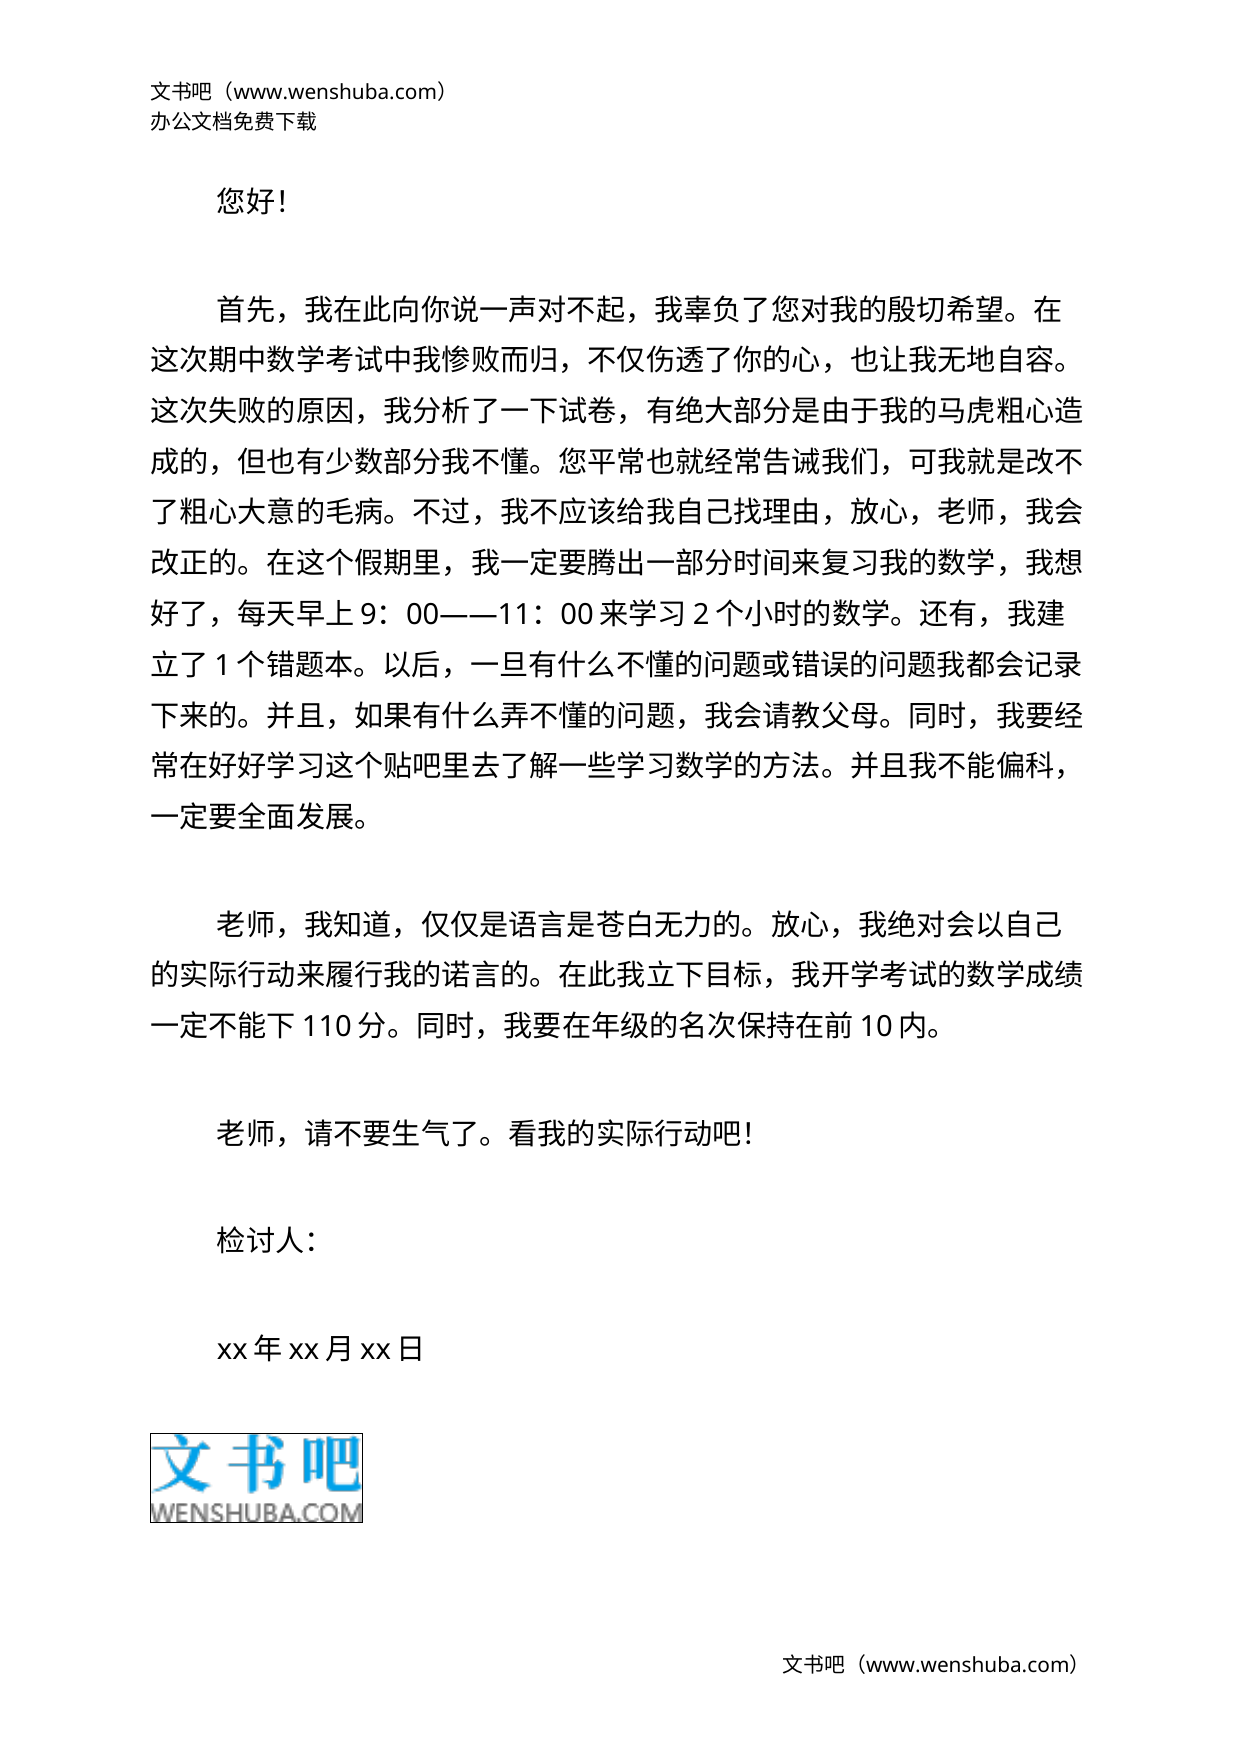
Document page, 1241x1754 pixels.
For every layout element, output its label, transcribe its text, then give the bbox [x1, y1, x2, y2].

text 老师，请不要生气了。看我的实际行动吧！ [150, 1110, 1090, 1153]
text 老师，我知道，仅仅是语言是苍白无力的。放心，我绝对会以自己的实际行动来履行我的诺言的。在此我立下目标，我开学考试的数学成绩一定不能下110分。同时，我要在年级的名次保持在前10内。 [150, 901, 1090, 1045]
text 首先，我在此向你说一声对不起，我辜负了您对我的殷切希望。在这次期中数学考试中我惨败而归，不仅伤透了你的心，也让我无地自容。这次失败的原因，我分析了一下试卷，有绝大部分是由于我的马虎粗心造成的，但也有少数部分我不懂。您平常也就经常告诫我们，可我就是改不了粗心大意的毛病。不过，我不应该给我自己找理由，放心，老师，我会改正的。在这个假期里，我一定要腾出一部分时间来复习我的数学，我想好了，每天早上9：00——11：00来学习2个小时的数学。还有，我建立了1个错题本。以后，一旦有什么不懂的问题或错误的问题我都会记录下来的。并且，如果有什么弄不懂的问题，我会请教父母。同时，我要经常在好好学习这个贴吧里去了解一些学习数学的方法。并且我不能偏科，一定要全面发展。 [150, 286, 1090, 836]
picture [151, 1434, 362, 1522]
text 您好！ [150, 178, 1090, 221]
text xx年xx月xx日 [150, 1326, 1090, 1368]
text 检讨人： [150, 1218, 1090, 1260]
